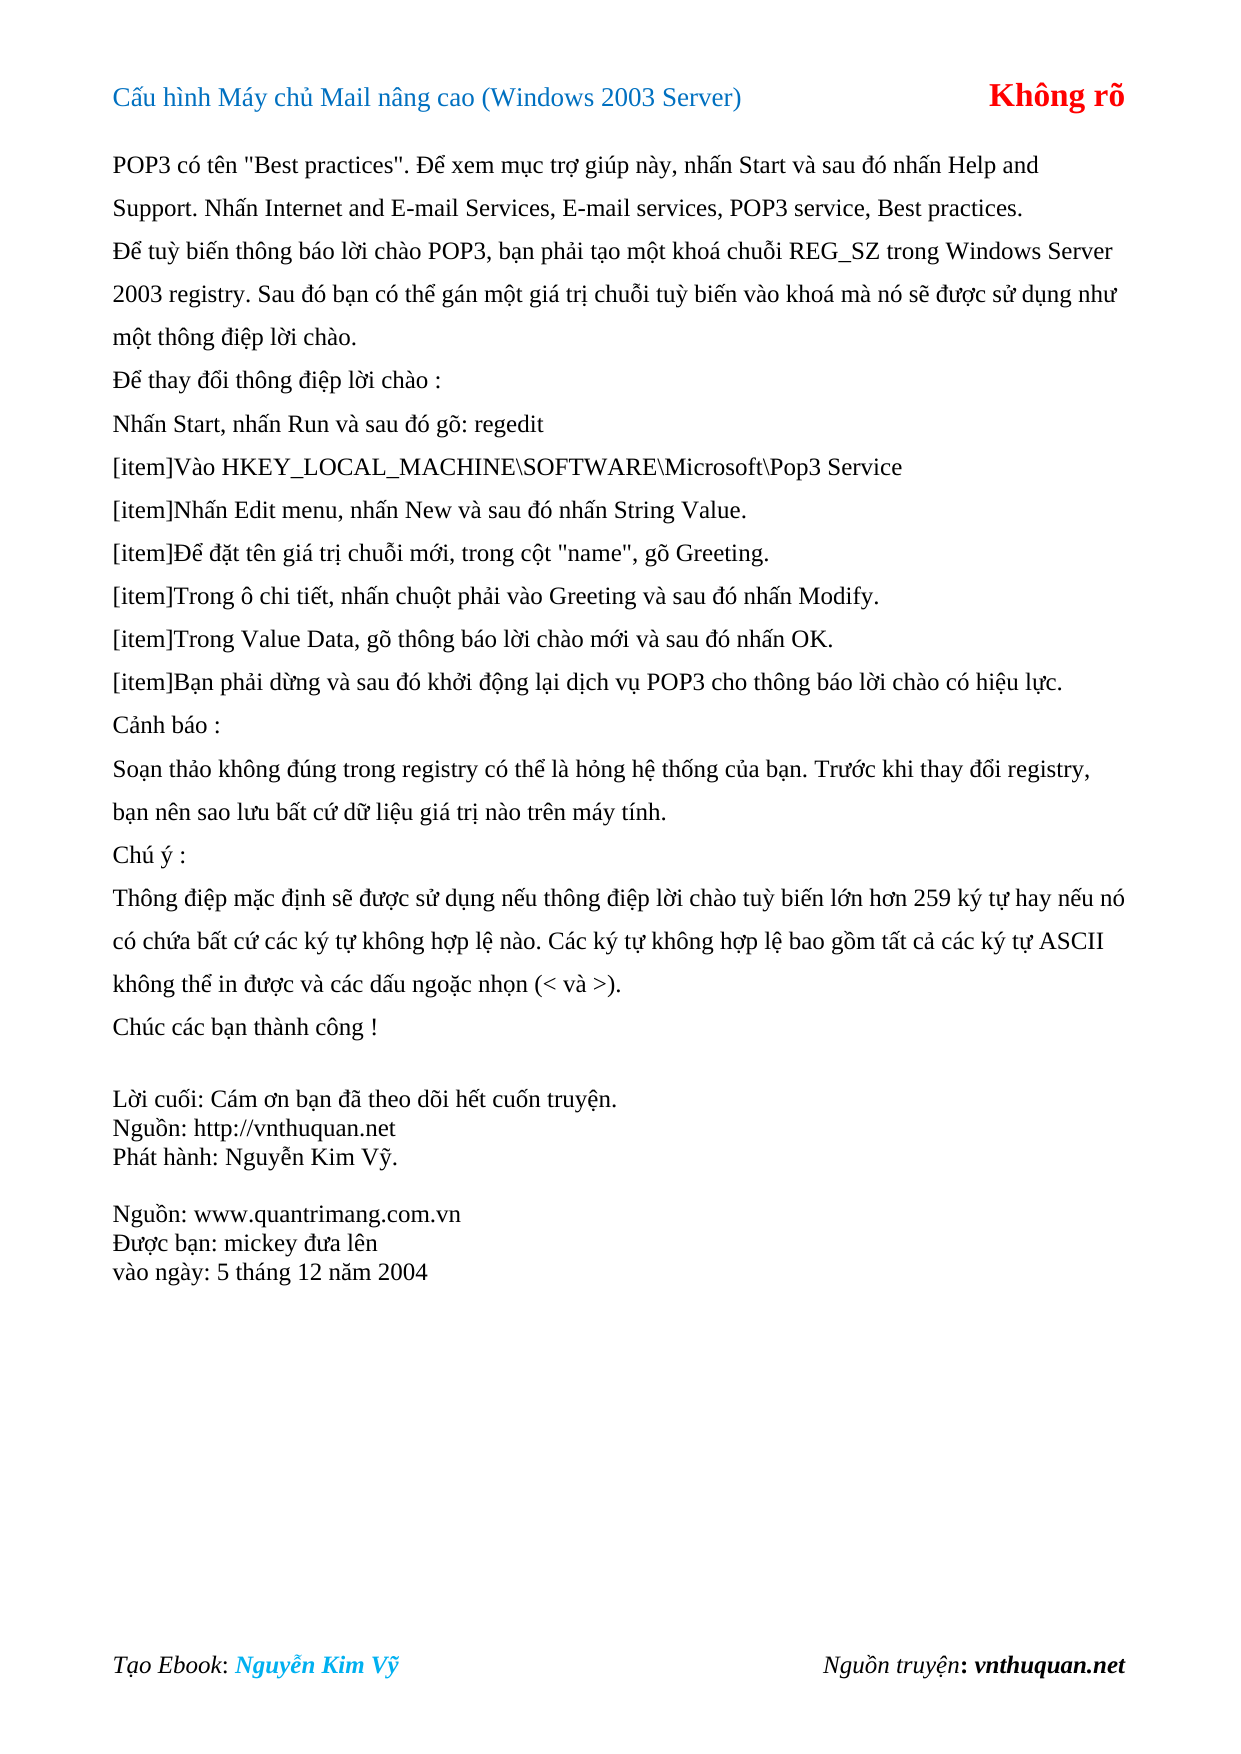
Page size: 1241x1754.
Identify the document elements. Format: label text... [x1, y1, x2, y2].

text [112, 150, 1128, 1041]
text Lời cuối: Cám ơn bạn đã theo dõi hết cuốn truyện. Nguồn: http://vnthuquan.net Phát hành: Nguyễn Kim Vỹ. Nguồn: www.quantrimang.com.vn Được bạn: mickey đưa lên vào ngày: 5 tháng 12 năm 2004 [112, 1056, 1128, 1286]
